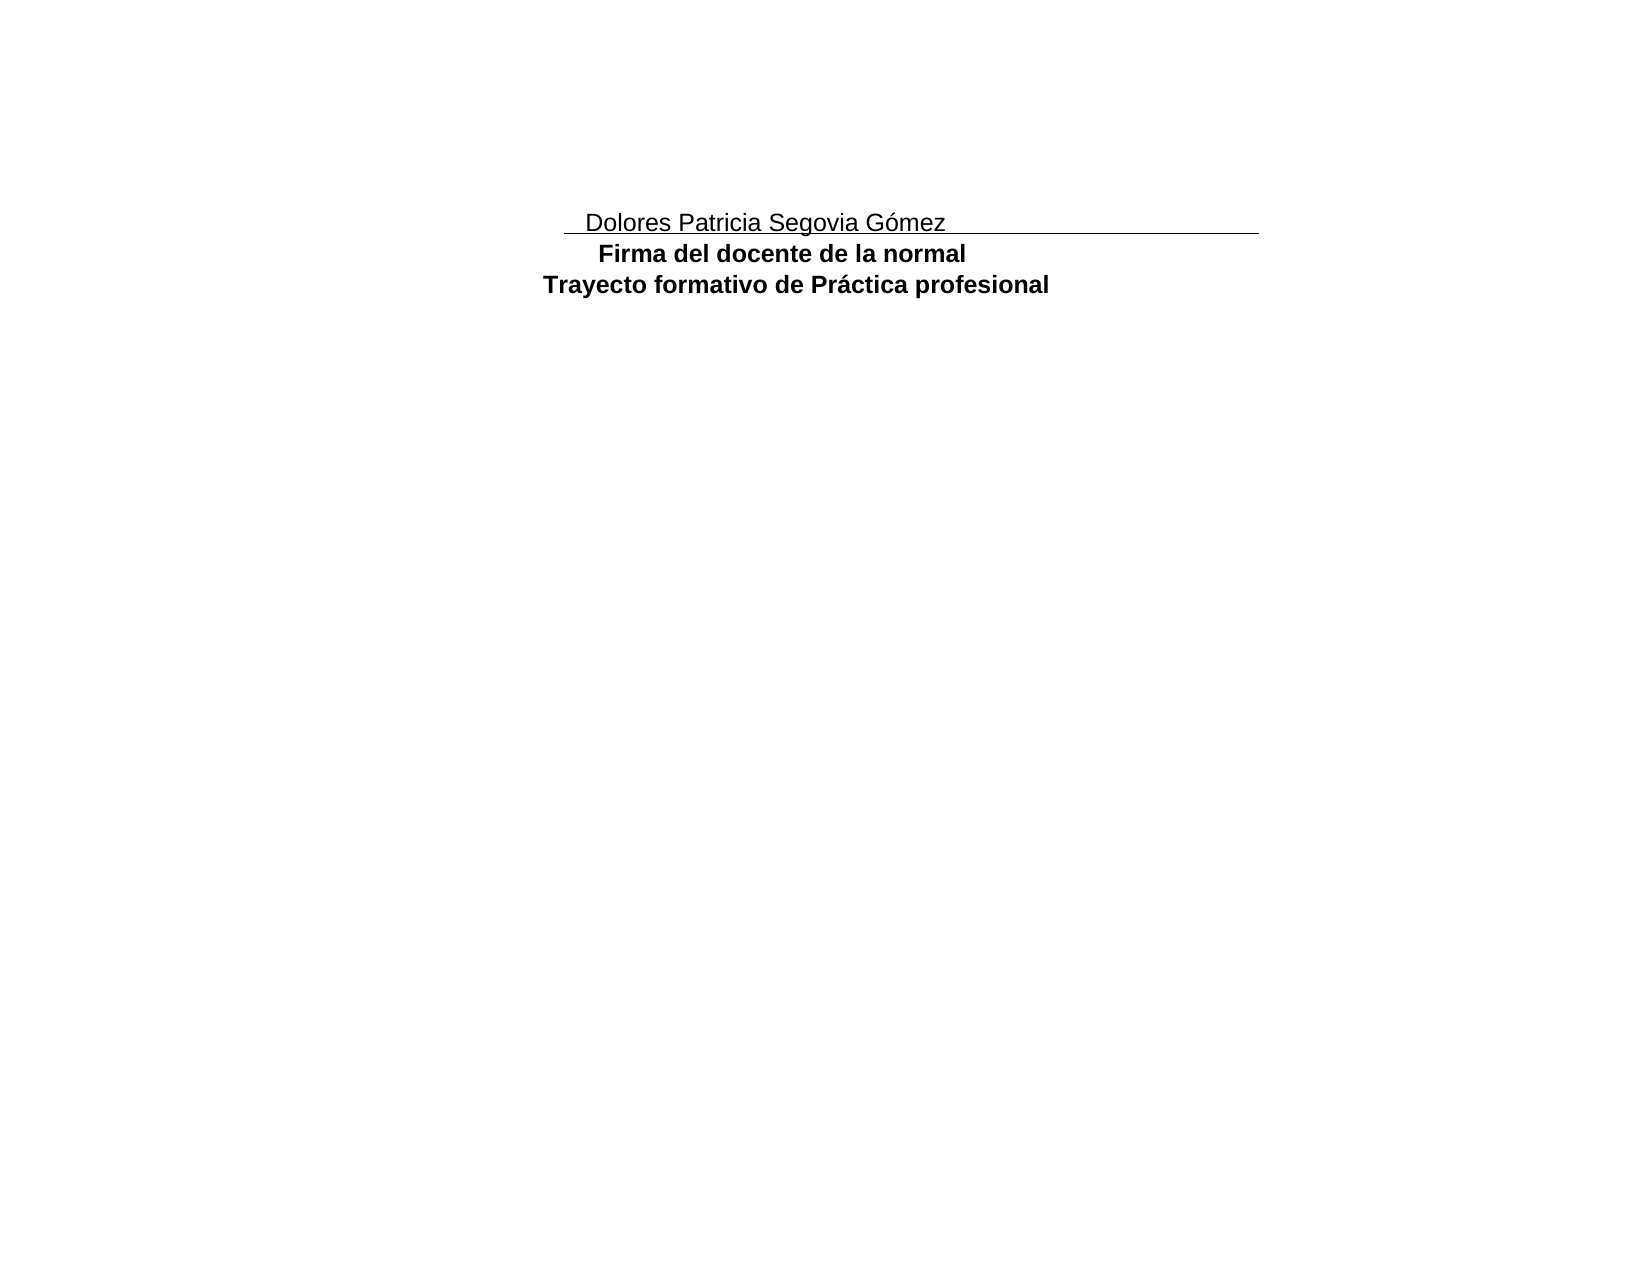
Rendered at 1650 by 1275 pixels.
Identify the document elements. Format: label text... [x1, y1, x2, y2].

text Firma del docente de la normal [148, 239, 1502, 268]
text Trayecto formativo de Práctica profesional [148, 270, 1502, 299]
text Dolores Patricia Segovia Gómez [148, 208, 1502, 237]
